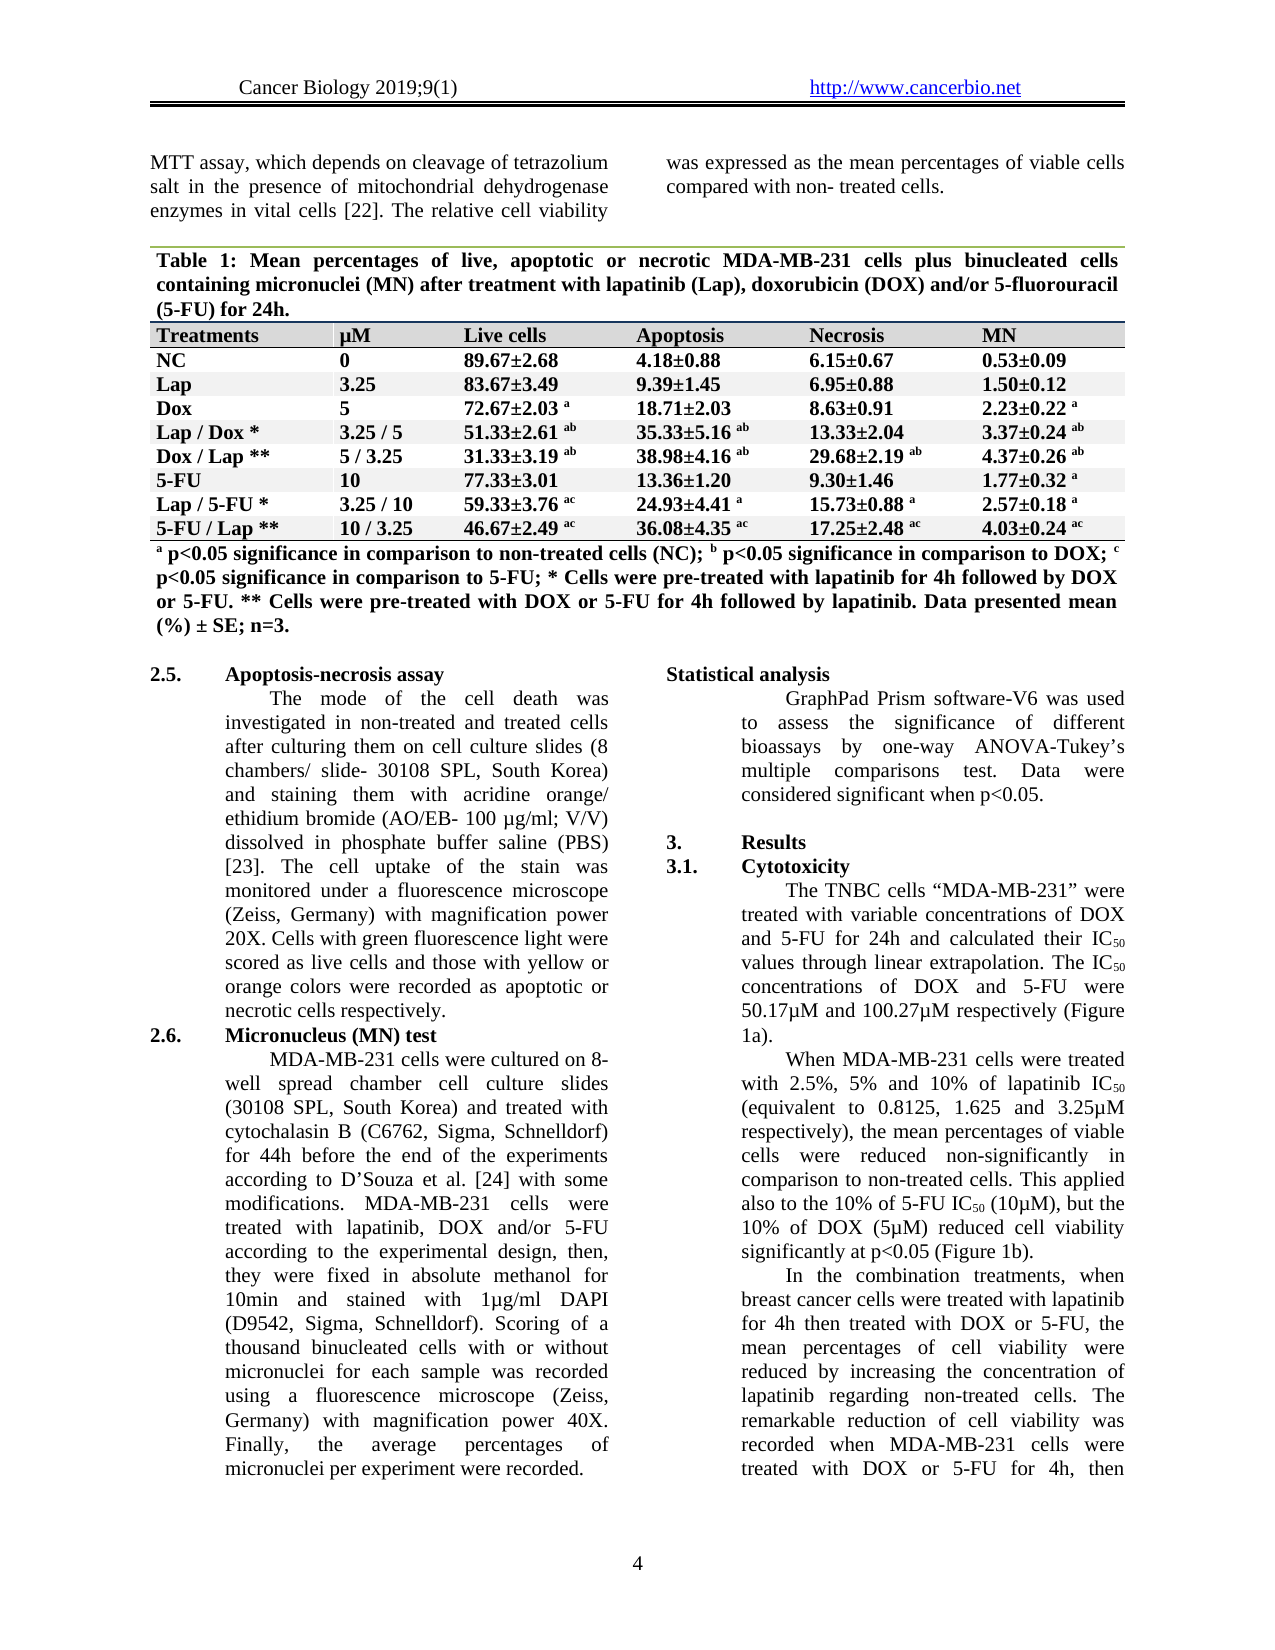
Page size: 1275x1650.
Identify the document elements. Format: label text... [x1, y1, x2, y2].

table_cell 59.33±3.76 ac [458, 492, 630, 516]
table_cell 5-FU / Lap ** [150, 516, 333, 540]
table_cell 8.63±0.91 [803, 396, 976, 420]
table_cell 72.67±2.03 a [458, 396, 630, 420]
table_cell 38.98±4.16 ab [630, 444, 803, 468]
table_cell Apoptosis [630, 323, 803, 347]
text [666, 150, 1125, 198]
table_cell Lap / Dox * [150, 420, 333, 444]
table_cell 4.18±0.88 [630, 348, 803, 372]
table_cell Dox / Lap ** [150, 444, 333, 468]
table_cell 0 [334, 348, 458, 372]
table_cell 1.77±0.32 a [976, 468, 1125, 492]
table_cell Necrosis [803, 323, 976, 347]
table_cell Treatments [150, 323, 333, 347]
list Micronucleus (MN) test [150, 1022, 609, 1047]
table_cell 89.67±2.68 [458, 348, 630, 372]
table_cell 5-FU [150, 468, 333, 492]
table_cell 1.50±0.12 [976, 372, 1125, 396]
list Apoptosis-necrosis assay [150, 662, 609, 686]
table_cell 4.03±0.24 ac [976, 516, 1125, 540]
table_cell 77.33±3.01 [458, 468, 630, 492]
table_cell 3.37±0.24 ab [976, 420, 1125, 444]
table_cell 13.36±1.20 [630, 468, 803, 492]
table_cell Dox [150, 396, 333, 420]
table_cell 83.67±3.49 [458, 372, 630, 396]
table_cell 3.25 / 10 [334, 492, 458, 516]
table_header Table 1: Mean percentages of live, apoptotic or necrotic MDA-MB-231 cells plus binucleated cells containing micronuclei (MN) after treatment with lapatinib (Lap), doxorubicin (DOX) and/or 5-fluorouracil (5-FU) for 24h. [150, 248, 1125, 321]
table_cell MN [976, 323, 1125, 347]
table_cell 15.73±0.88 a [803, 492, 976, 516]
table_cell Live cells [458, 323, 630, 347]
table_cell 2.23±0.22 a [976, 396, 1125, 420]
table_cell 9.30±1.46 [803, 468, 976, 492]
table_cell NC [150, 348, 333, 372]
table_cell 3.25 / 5 [334, 420, 458, 444]
table_cell Lap [150, 372, 333, 396]
table_cell 24.93±4.41 a [630, 492, 803, 516]
table_cell 0.53±0.09 [976, 348, 1125, 372]
table_cell 36.08±4.35 ac [630, 516, 803, 540]
table_cell 9.39±1.45 [630, 372, 803, 396]
table_cell 29.68±2.19 ab [803, 444, 976, 468]
table_cell 17.25±2.48 ac [803, 516, 976, 540]
text GraphPad Prism software-V6 was used to assess the significance of different bioassays by one-way ANOVA-Tukey’s multiple comparisons test. Data were considered significant when p<0.05. [741, 686, 1125, 806]
list Cytotoxicity [666, 854, 1125, 878]
text MDA-MB-231 cells were cultured on 8-well spread chamber cell culture slides (30108 SPL, South Korea) and treated with cytochalasin B (C6762, Sigma, Schnelldorf) for 44h before the end of the experiments according to D’Souza et al. [24] with some modifications. MDA-MB-231 cells were treated with lapatinib, DOX and/or 5-FU according to the experimental design, then, they were fixed in absolute methanol for 10min and stained with 1µg/ml DAPI (D9542, Sigma, Schnelldorf). Scoring of a thousand binucleated cells with or without micronuclei for each sample was recorded using a fluorescence microscope (Zeiss, Germany) with magnification power 40X. Finally, the average percentages of micronuclei per experiment were recorded. [225, 1047, 609, 1480]
table_cell 13.33±2.04 [803, 420, 976, 444]
text Statistical analysis [666, 662, 1125, 686]
text The mode of the cell death was investigated in non-treated and treated cells after culturing them on cell culture slides (8 chambers/ slide- 30108 SPL, South Korea) and staining them with acridine orange/ ethidium bromide (AO/EB- 100 µg/ml; V/V) dissolved in phosphate buffer saline (PBS) [23]. The cell uptake of the stain was monitored under a fluorescence microscope (Zeiss, Germany) with magnification power 20X. Cells with green fluorescence light were scored as live cells and those with yellow or orange colors were recorded as apoptotic or necrotic cells respectively. [225, 686, 609, 1022]
table_cell 10 [334, 468, 458, 492]
table_cell 35.33±5.16 ab [630, 420, 803, 444]
text When MDA-MB-231 cells were treated with 2.5%, 5% and 10% of lapatinib IC50 (equivalent to 0.8125, 1.625 and 3.25µM respectively), the mean percentages of viable cells were reduced non-significantly in comparison to non-treated cells. This applied also to the 10% of 5-FU IC50 (10µM), but the 10% of DOX (5µM) reduced cell viability significantly at p<0.05 (Figure 1b). [741, 1047, 1125, 1263]
table_cell 6.15±0.67 [803, 348, 976, 372]
table_cell 51.33±2.61 ab [458, 420, 630, 444]
table_cell 10 / 3.25 [334, 516, 458, 540]
table_cell 2.57±0.18 a [976, 492, 1125, 516]
table_cell 3.25 [334, 372, 458, 396]
table_cell 5 [334, 396, 458, 420]
table_cell 46.67±2.49 ac [458, 516, 630, 540]
table_cell 6.95±0.88 [803, 372, 976, 396]
table_cell 5 / 3.25 [334, 444, 458, 468]
table_cell Lap / 5-FU * [150, 492, 333, 516]
table_cell 18.71±2.03 [630, 396, 803, 420]
table_cell 4.37±0.26 ab [976, 444, 1125, 468]
table_cell a p<0.05 significance in comparison to non-treated cells (NC); b p<0.05 significance in comparison to DOX; c p<0.05 significance in comparison to 5-FU; * Cells were pre-treated with lapatinib for 4h followed by DOX or 5-FU. ** Cells were pre-treated with DOX or 5-FU for 4h followed by lapatinib. Data presented mean (%) ± SE; n=3. [150, 541, 1125, 637]
text The TNBC cells “MDA-MB-231” were treated with variable concentrations of DOX and 5-FU for 24h and calculated their IC50 values through linear extrapolation. The IC50 concentrations of DOX and 5-FU were 50.17µM and 100.27µM respectively (Figure 1a). [741, 878, 1125, 1047]
table_cell µM [334, 323, 458, 347]
list Results [666, 830, 1125, 854]
table_cell 31.33±3.19 ab [458, 444, 630, 468]
